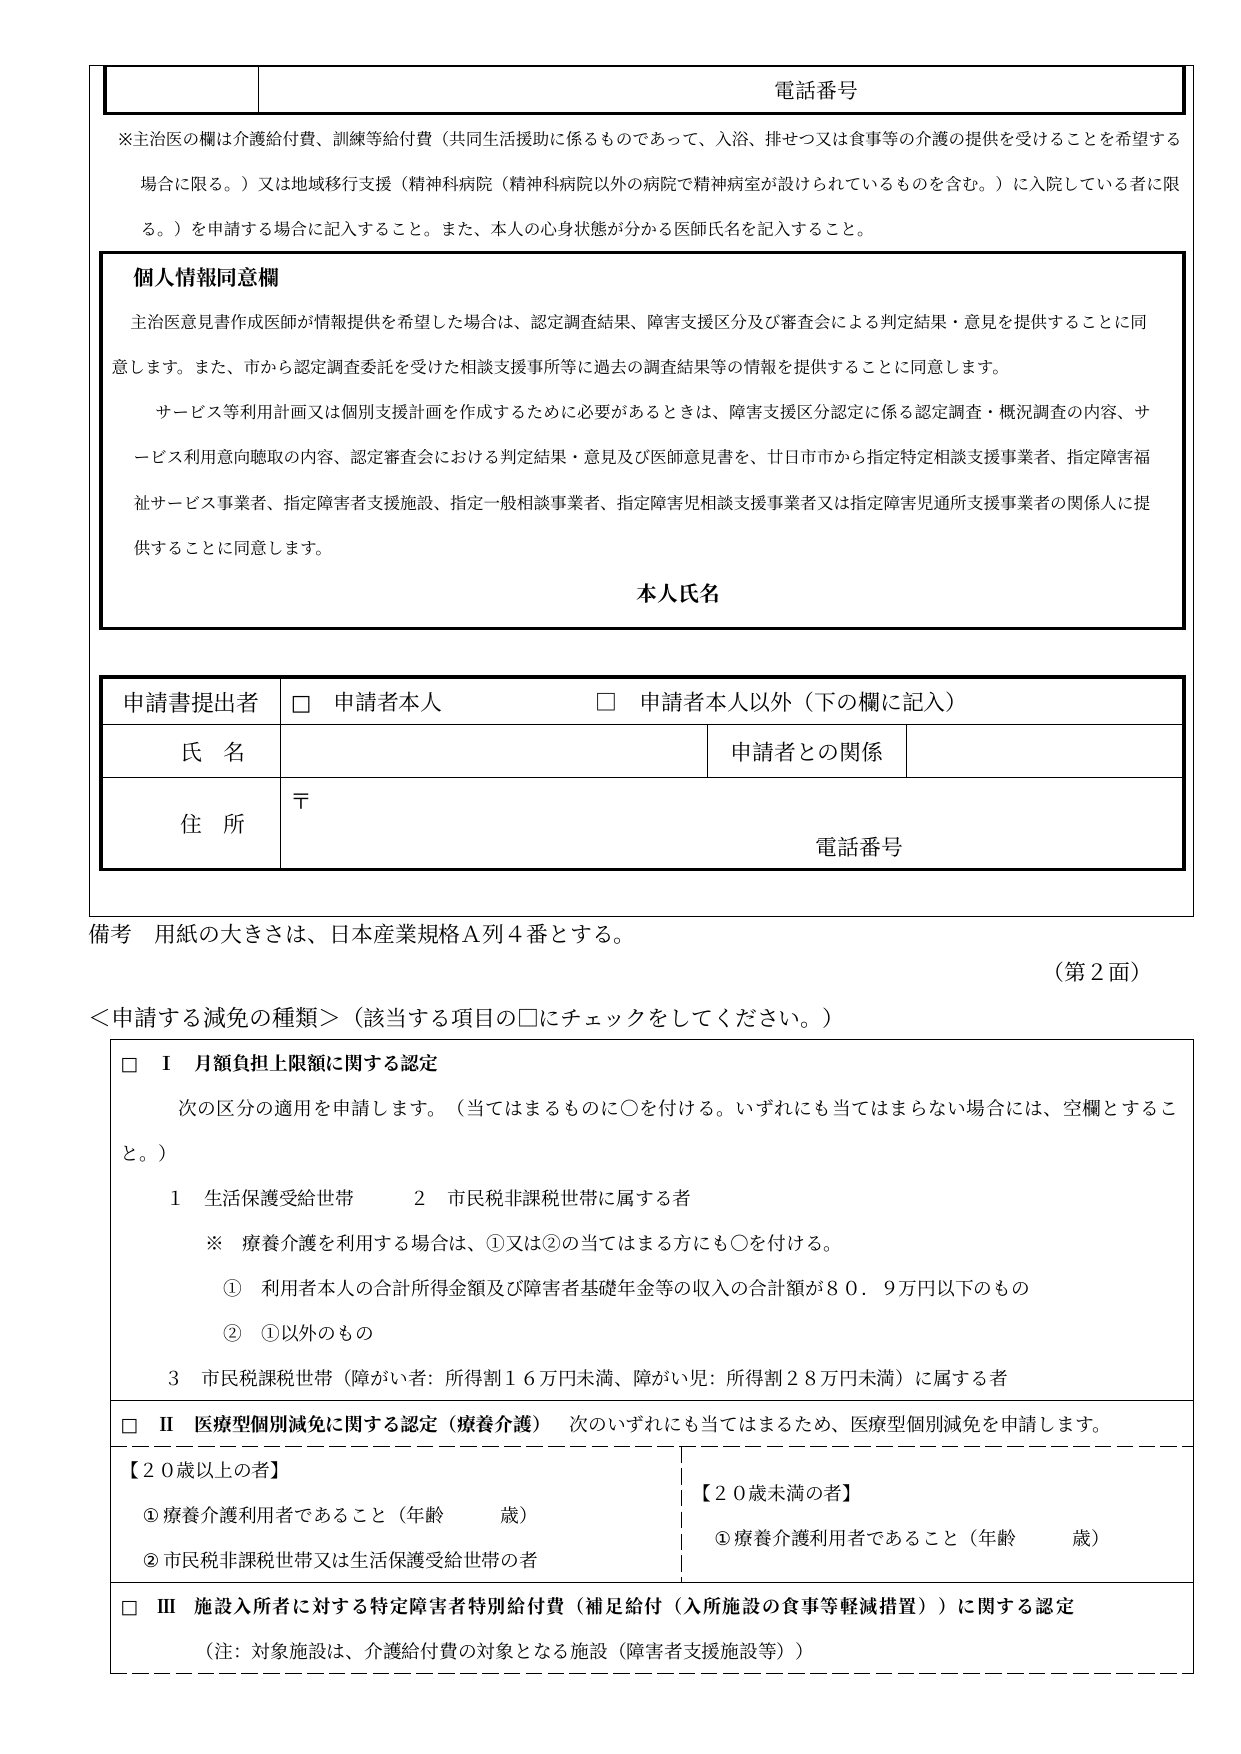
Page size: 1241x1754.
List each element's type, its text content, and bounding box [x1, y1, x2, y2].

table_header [90, 66, 1193, 916]
table_header □ Ⅰ 月額負担上限額に関する認定 次の区分の適用を申請します。（当てはまるものに○を付ける。いずれにも当てはまらない場合には、空欄とすること。） １ 生活保護受給世帯 ２ 市民税非課税世帯に属する者 ※ 療養介護を利用する場合は、①又は②の当てはまる方にも○を付ける。 ① 利用者本人の合計所得金額及び障害者基礎年金等の収入の合計額が８０．９万円以下のもの ② ①以外のもの ３ 市民税課税世帯（障がい者：所得割１６万円未満、障がい児：所得割２８万円未満）に属する者 [111, 1040, 1193, 1400]
text ＜申請する減免の種類＞（該当する項目の□にチェックをしてください。） [89, 994, 1152, 1039]
table_cell 【２０歳未満の者】 ①療養介護利用者であること（年齢 歳） [682, 1446, 1193, 1582]
text 備考 用紙の大きさは、日本産業規格Ａ列４番とする。 [89, 917, 1152, 949]
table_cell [111, 1583, 1193, 1673]
table_cell 【２０歳以上の者】 ①療養介護利用者であること（年齢 歳） ②市民税非課税世帯又は生活保護受給世帯の者 [111, 1446, 682, 1582]
table_cell □ Ⅱ 医療型個別減免に関する認定（療養介護） 次のいずれにも当てはまるため、医療型個別減免を申請します。 [111, 1401, 1193, 1446]
text （第２面） [89, 949, 1152, 994]
